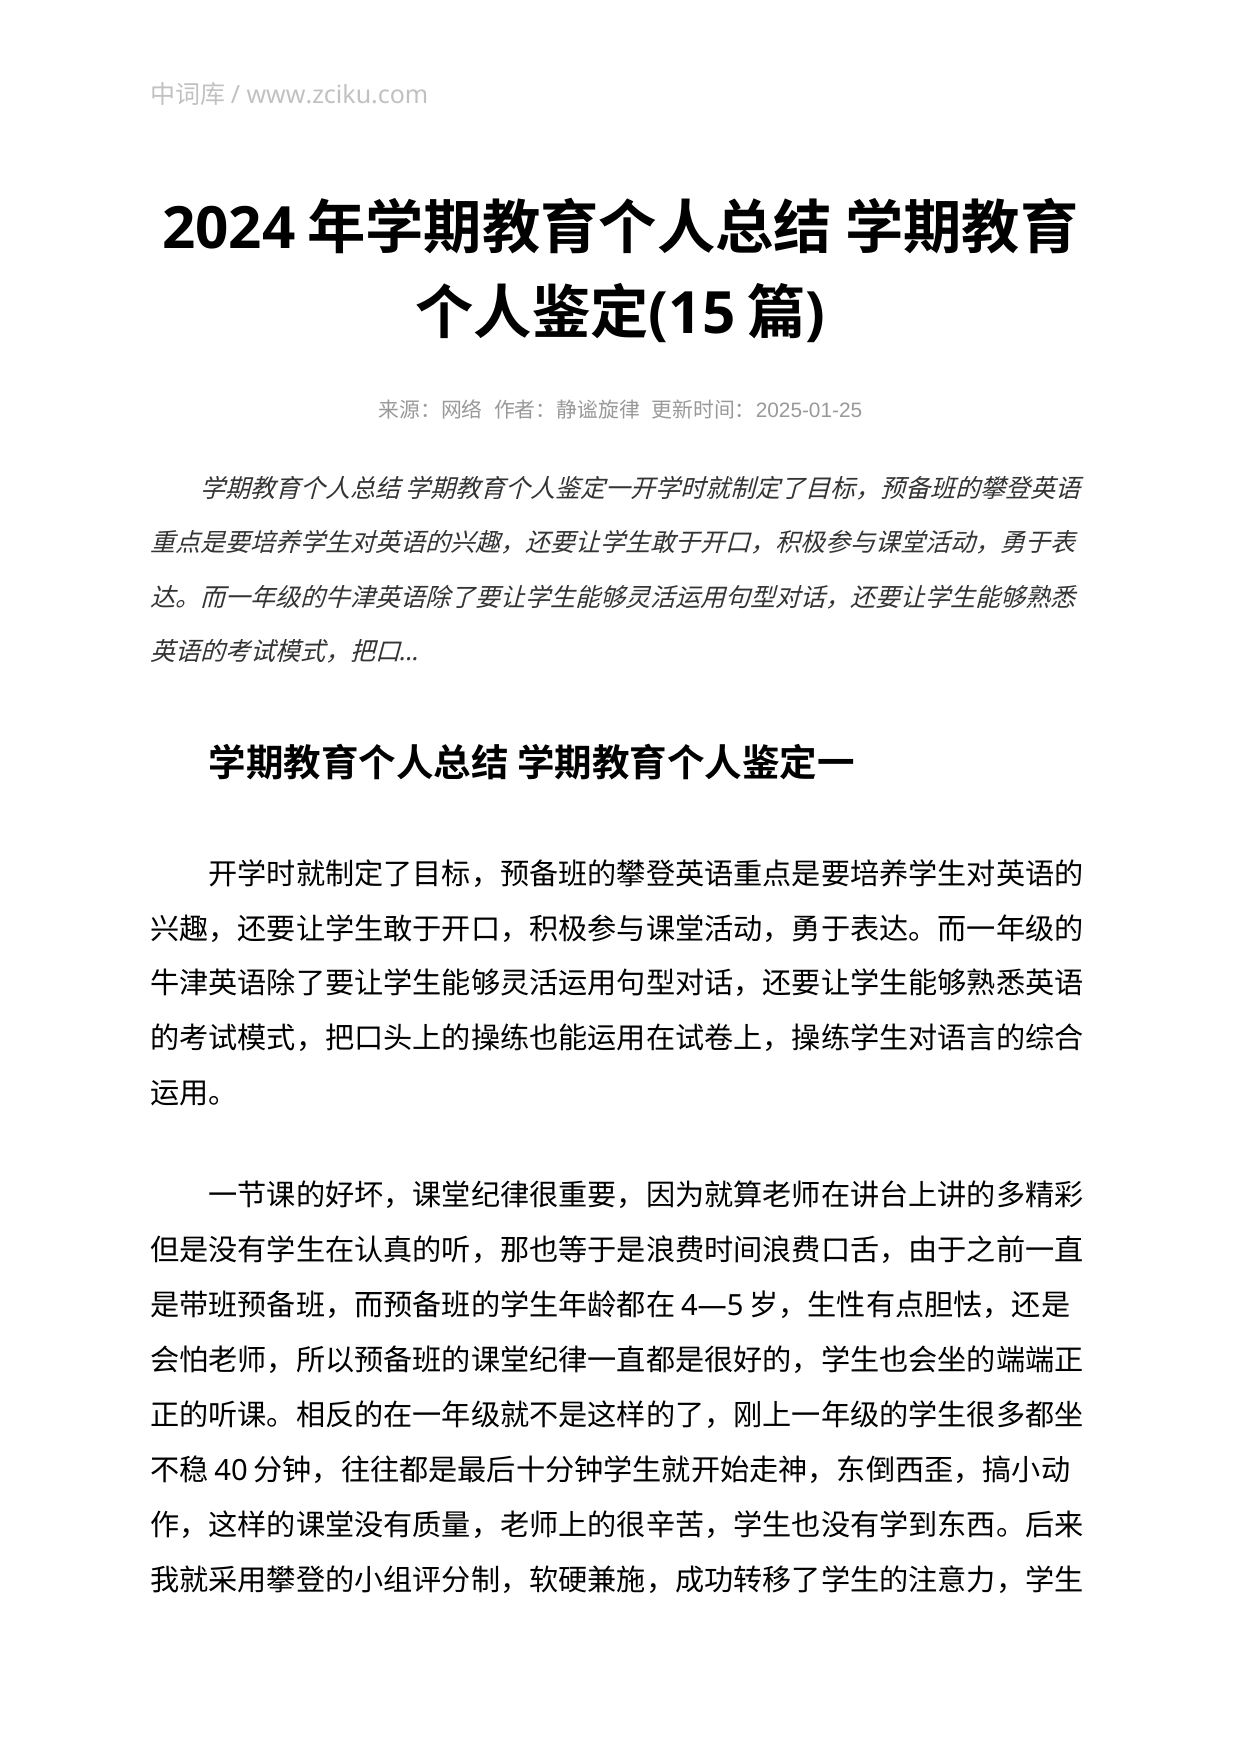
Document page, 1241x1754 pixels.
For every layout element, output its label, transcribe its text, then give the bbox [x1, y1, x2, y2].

subtitle 2024年学期教育个人总结 学期教育个人鉴定(15篇) [150, 181, 1090, 351]
text 学期教育个人总结 学期教育个人鉴定一 [150, 733, 1090, 787]
text 来源：网络 作者：静谧旋律 更新时间：2025-01-25 [150, 398, 1090, 422]
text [150, 1172, 1090, 1598]
text 开学时就制定了目标，预备班的攀登英语重点是要培养学生对英语的兴趣，还要让学生敢于开口，积极参与课堂活动，勇于表达。而一年级的牛津英语除了要让学生能够灵活运用句型对话，还要让学生能够熟悉英语的考试模式，把口头上的操练也能运用在试卷上，操练学生对语言的综合运用。 [150, 850, 1090, 1112]
text 学期教育个人总结 学期教育个人鉴定一开学时就制定了目标，预备班的攀登英语重点是要培养学生对英语的兴趣，还要让学生敢于开口，积极参与课堂活动，勇于表达。而一年级的牛津英语除了要让学生能够灵活运用句型对话，还要让学生能够熟悉英语的考试模式，把口... [150, 468, 1090, 668]
